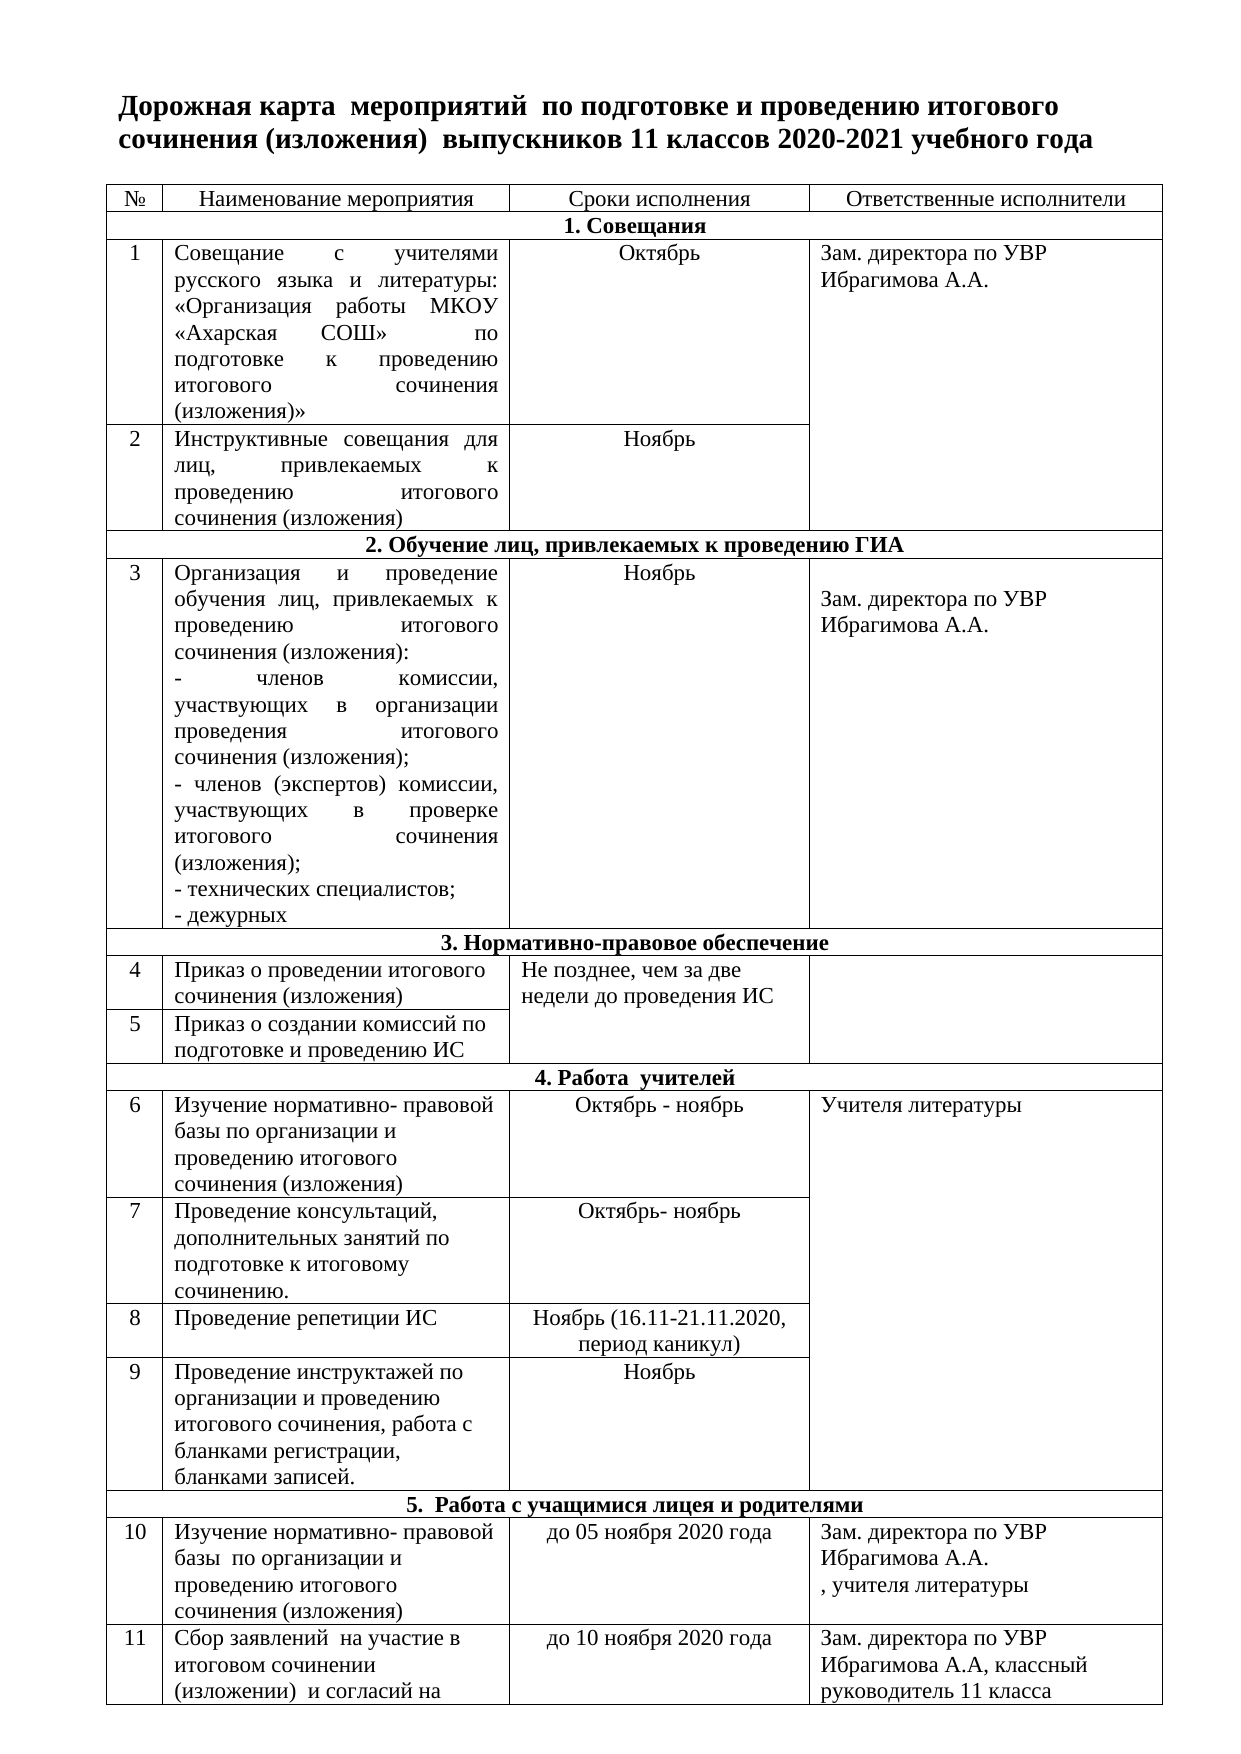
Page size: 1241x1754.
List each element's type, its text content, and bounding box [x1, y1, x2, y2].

table_cell Учителя литературы [810, 1091, 1162, 1489]
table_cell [510, 1625, 809, 1703]
table_cell Совещание с учителями русского языка и литературы: «Организация работы МКОУ «Ахарская СОШ» по подготовке к проведению итогового сочинения (изложения)» [163, 240, 509, 424]
table_cell 6 [107, 1091, 162, 1197]
table_cell Октябрь- ноябрь [510, 1198, 809, 1303]
table_cell Проведение инструктажей по организации и проведению итогового сочинения, работа с бланками регистрации, бланками записей. [163, 1358, 509, 1489]
table_cell 10 [107, 1518, 162, 1623]
table_header Ответственные исполнители [810, 185, 1162, 211]
table_cell 3 [107, 559, 162, 928]
table_cell Инструктивные совещания для лиц, привлекаемых к проведению итогового сочинения (изложения) [163, 425, 509, 530]
table_cell Организация и проведение обучения лиц, привлекаемых к проведению итогового сочинения (изложения): - членов комиссии, участвующих в организации проведения итогового сочинения (изложения); - членов (экспертов) комиссии, участвующих в проверке итогового сочинения (изложения); - технических специалистов; - дежурных [163, 559, 509, 928]
table_cell 3. Нормативно-правовое обеспечение [107, 929, 1162, 955]
table_header № [107, 185, 162, 211]
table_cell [810, 1625, 1162, 1703]
table_header Сроки исполнения [510, 185, 809, 211]
table_cell [810, 956, 1162, 1063]
table_cell Проведение репетиции ИС [163, 1304, 509, 1357]
table_cell 7 [107, 1198, 162, 1303]
table_cell Октябрь [510, 240, 809, 424]
table_cell Зам. директора по УВР Ибрагимова А.А. , учителя литературы [810, 1518, 1162, 1623]
table_cell 8 [107, 1304, 162, 1357]
table_cell Ноябрь [510, 425, 809, 530]
table_cell 11 [107, 1625, 162, 1703]
table_cell Проведение консультаций, дополнительных занятий по подготовке к итоговому сочинению. [163, 1198, 509, 1303]
table_cell 4. Работа учителей [107, 1064, 1162, 1090]
table_cell 1 [107, 240, 162, 424]
table_cell 4 [107, 956, 162, 1009]
table_cell Приказ о проведении итогового сочинения (изложения) [163, 956, 509, 1009]
table_cell 2 [107, 425, 162, 530]
table_cell 5. Работа с учащимися лицея и родителями [107, 1491, 1162, 1517]
table_cell 5 [107, 1010, 162, 1063]
table_cell Ноябрь [510, 559, 809, 928]
table_cell 9 [107, 1358, 162, 1489]
text Дорожная карта мероприятий по подготовке и проведению итогового сочинения (изложения) выпускников 11 классов 2020-2021 учебного года [118, 88, 1152, 155]
table_cell Изучение нормативно- правовой базы по организации и проведению итогового сочинения (изложения) [163, 1518, 509, 1623]
table_cell Октябрь - ноябрь [510, 1091, 809, 1197]
table_cell Зам. директора по УВР Ибрагимова А.А. [810, 240, 1162, 530]
table_cell Зам. директора по УВР Ибрагимова А.А. [810, 559, 1162, 928]
table_cell Ноябрь [510, 1358, 809, 1489]
table_cell 2. Обучение лиц, привлекаемых к проведению ГИА [107, 531, 1162, 558]
table_cell до 05 ноября 2020 года [510, 1518, 809, 1623]
table_cell Не позднее, чем за две недели до проведения ИС [510, 956, 809, 1063]
table_cell Ноябрь (16.11-21.11.2020, период каникул) [510, 1304, 809, 1357]
table_cell Изучение нормативно- правовой базы по организации и проведению итогового сочинения (изложения) [163, 1091, 509, 1197]
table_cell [163, 1625, 509, 1703]
table_header Наименование мероприятия [163, 185, 509, 211]
table_cell Приказ о создании комиссий по подготовке и проведению ИС [163, 1010, 509, 1063]
table_cell 1. Совещания [107, 212, 1162, 238]
